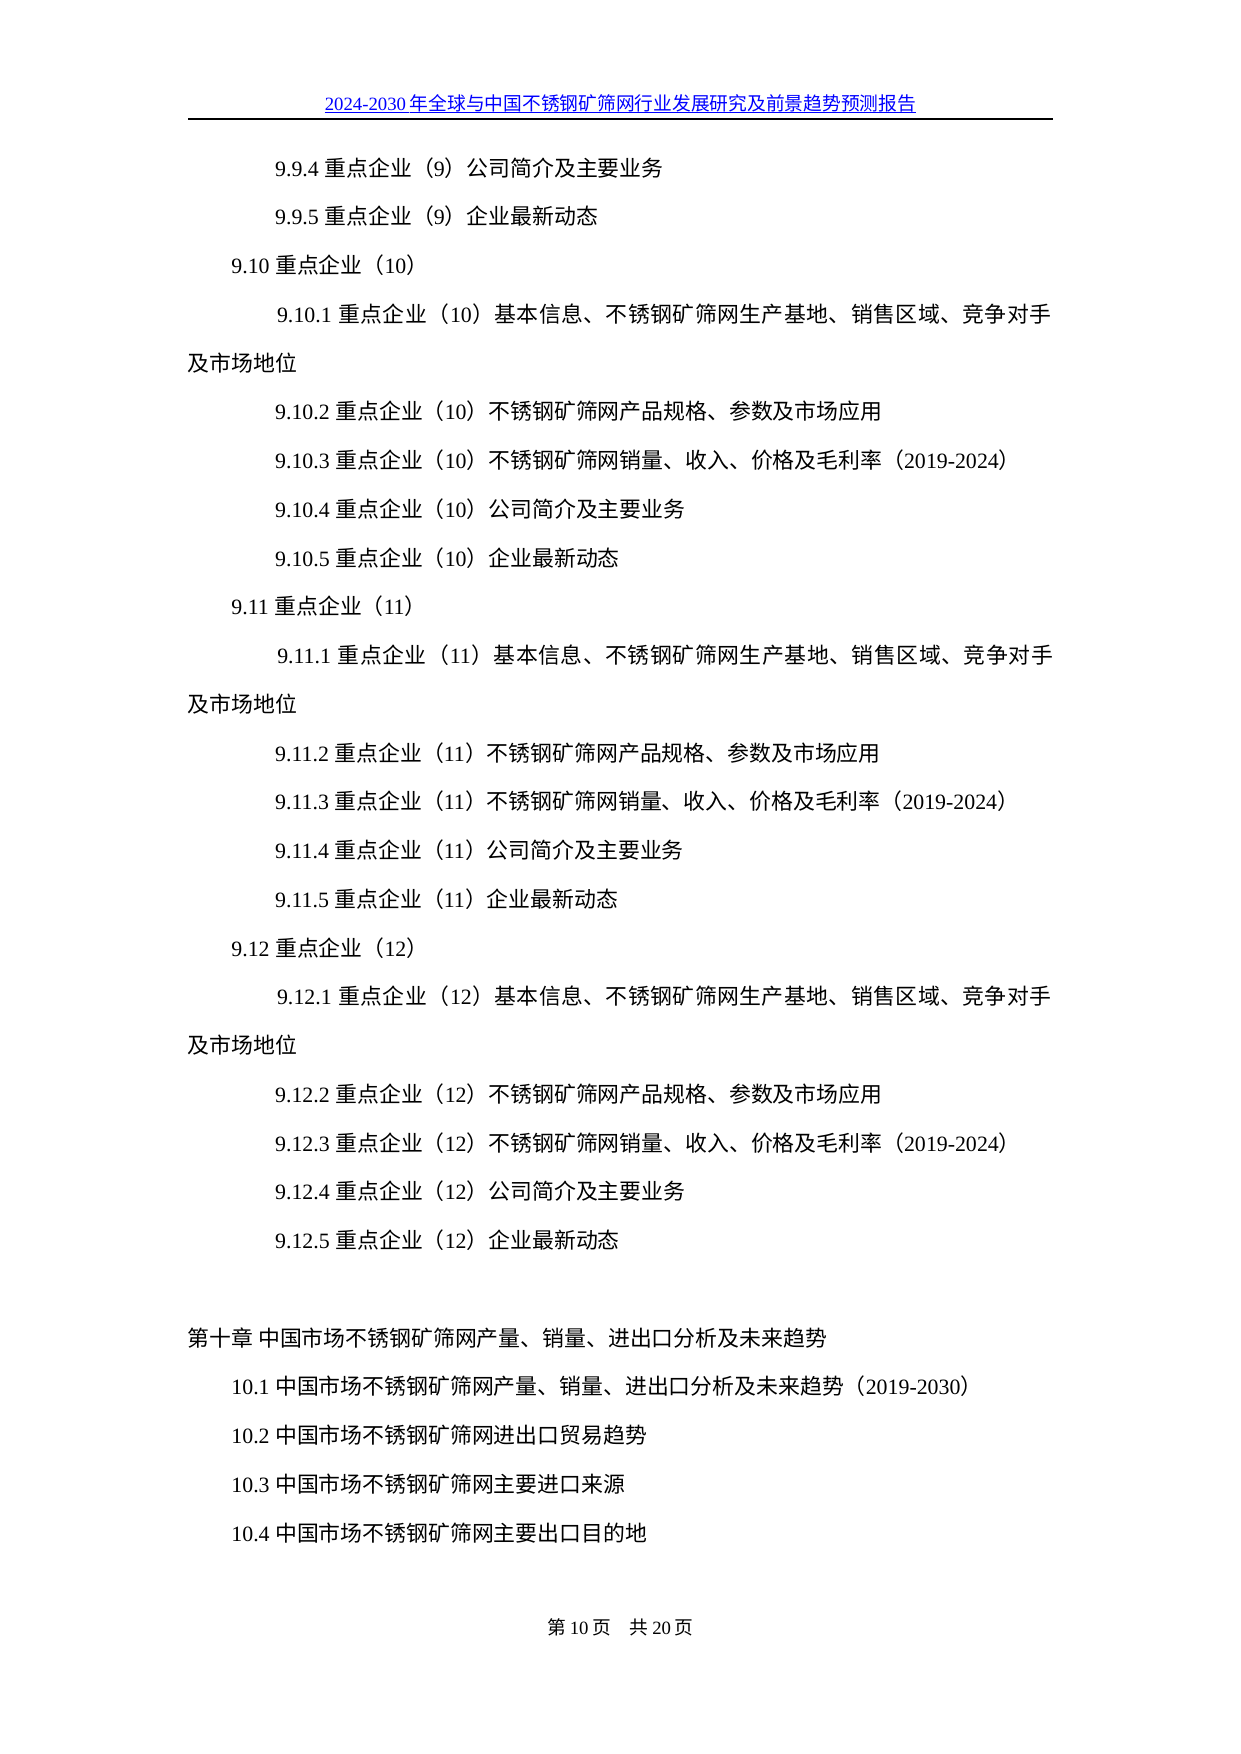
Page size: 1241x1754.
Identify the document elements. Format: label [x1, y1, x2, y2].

text [187, 150, 1053, 1548]
